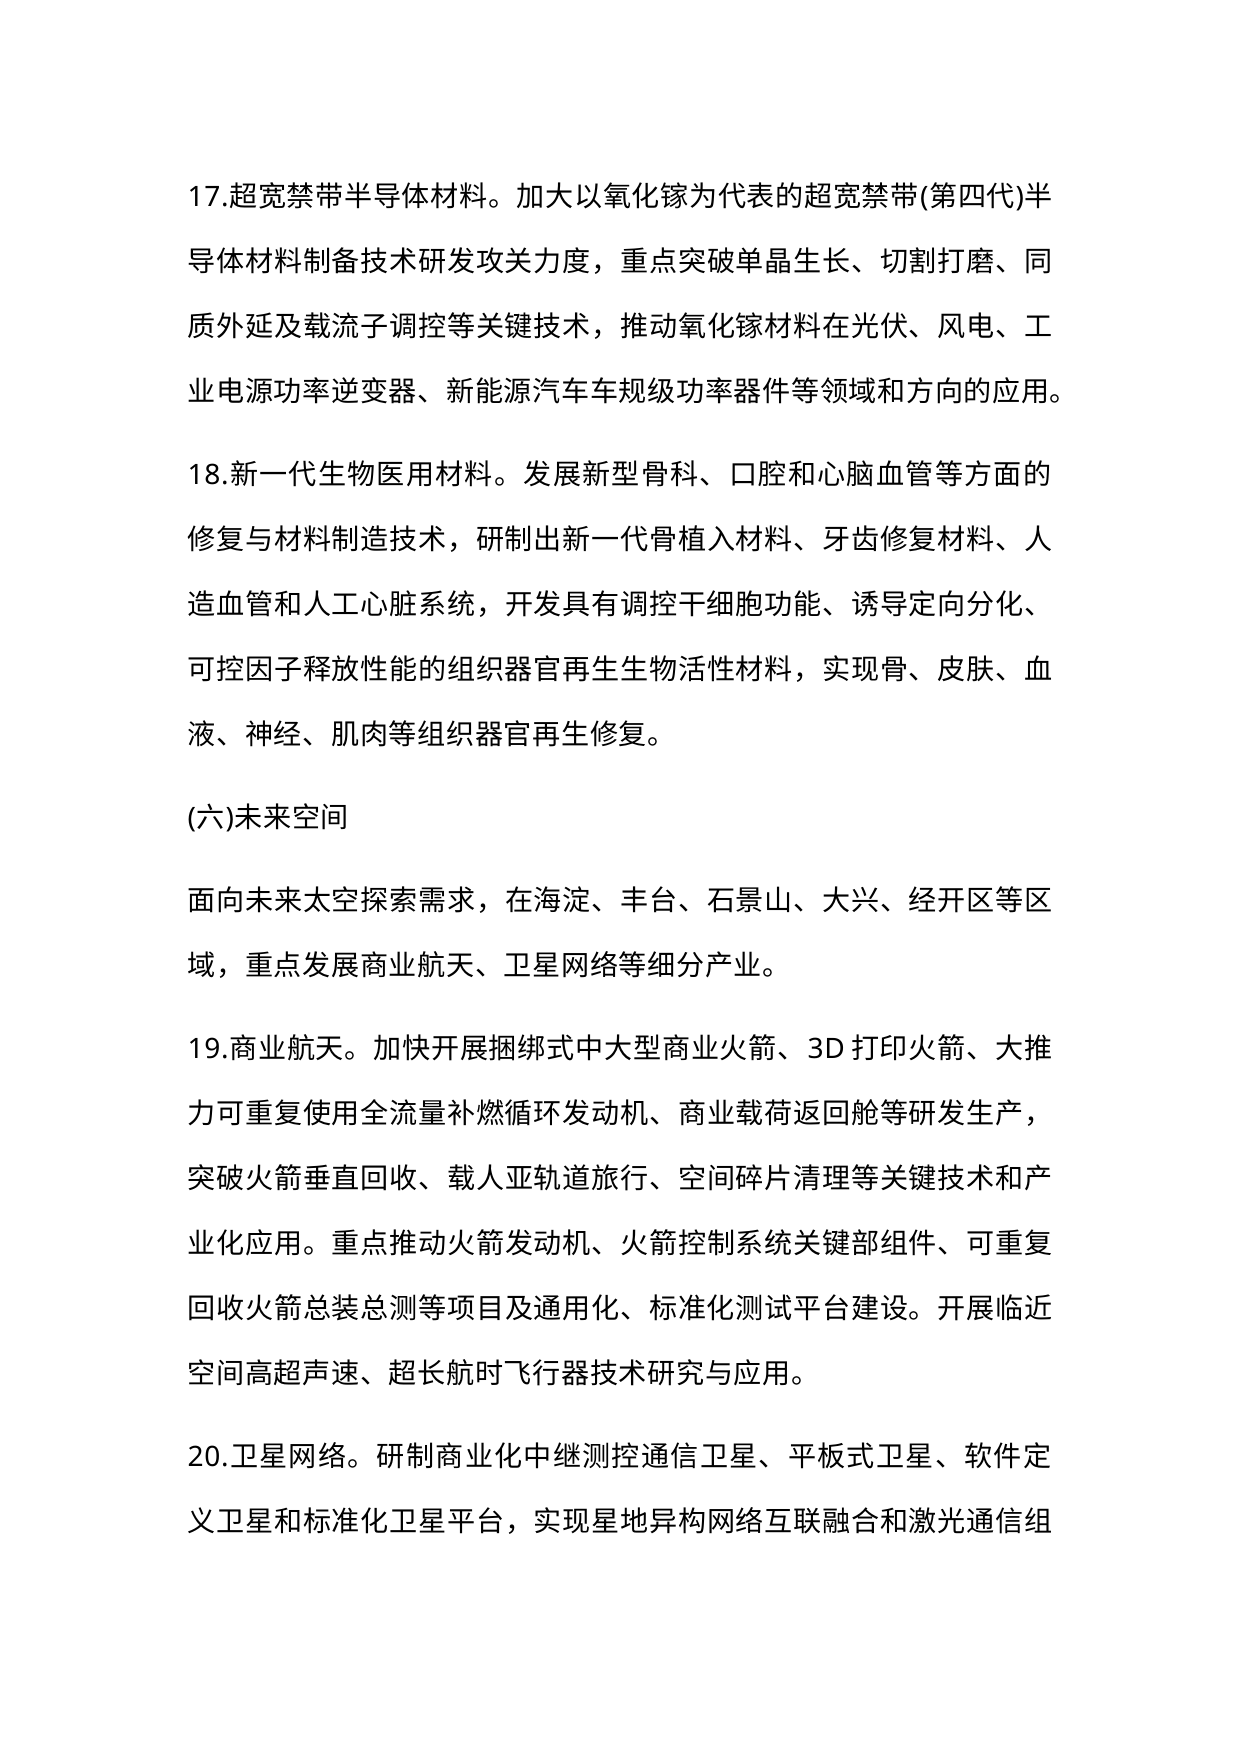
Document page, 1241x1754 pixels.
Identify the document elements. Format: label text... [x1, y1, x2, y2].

text 17.超宽禁带半导体材料。加大以氧化镓为代表的超宽禁带(第四代)半导体材料制备技术研发攻关力度，重点突破单晶生长、切割打磨、同质外延及载流子调控等关键技术，推动氧化镓材料在光伏、风电、工业电源功率逆变器、新能源汽车车规级功率器件等领域和方向的应用。 [187, 162, 1053, 422]
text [187, 1422, 1053, 1552]
text (六)未来空间 [187, 783, 1053, 848]
text 18.新一代生物医用材料。发展新型骨科、口腔和心脑血管等方面的修复与材料制造技术，研制出新一代骨植入材料、牙齿修复材料、人造血管和人工心脏系统，开发具有调控干细胞功能、诱导定向分化、可控因子释放性能的组织器官再生生物活性材料，实现骨、皮肤、血液、神经、肌肉等组织器官再生修复。 [187, 440, 1053, 765]
text 面向未来太空探索需求，在海淀、丰台、石景山、大兴、经开区等区域，重点发展商业航天、卫星网络等细分产业。 [187, 866, 1053, 996]
text 19.商业航天。加快开展捆绑式中大型商业火箭、3D打印火箭、大推力可重复使用全流量补燃循环发动机、商业载荷返回舱等研发生产，突破火箭垂直回收、载人亚轨道旅行、空间碎片清理等关键技术和产业化应用。重点推动火箭发动机、火箭控制系统关键部组件、可重复回收火箭总装总测等项目及通用化、标准化测试平台建设。开展临近空间高超声速、超长航时飞行器技术研究与应用。 [187, 1014, 1053, 1404]
